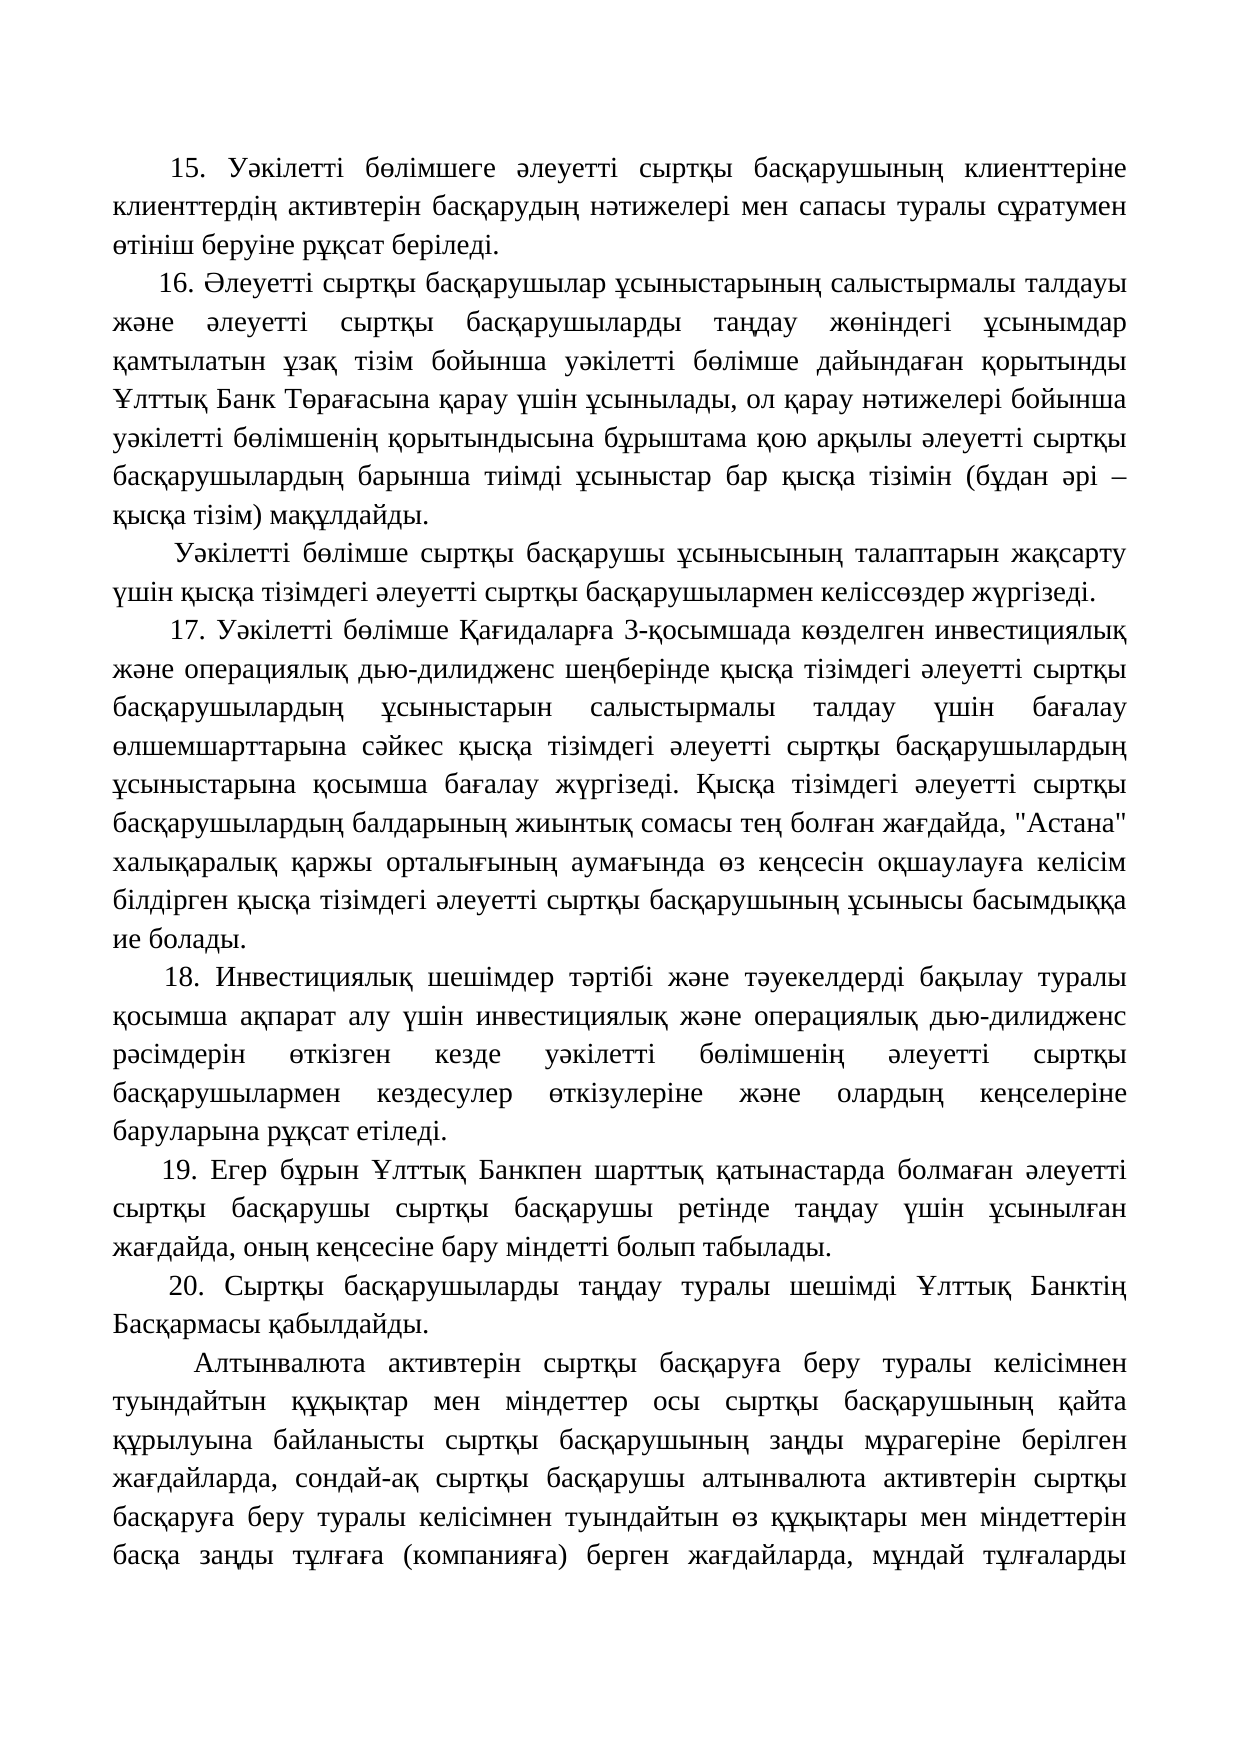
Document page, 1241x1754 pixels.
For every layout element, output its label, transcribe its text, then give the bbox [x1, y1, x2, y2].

text 16. Әлеуетті сыртқы басқарушылар ұсыныстарының салыстырмалы талдауы және әлеуетті сыртқы басқарушыларды таңдау жөніндегі ұсынымдар қамтылатын ұзақ тізім бойынша уәкілетті бөлімше дайындаған қорытынды Ұлттық Банк Төрағасына қарау үшін ұсынылады, ол қарау нәтижелері бойынша уәкілетті бөлімшенің қорытындысына бұрыштама қою арқылы әлеуетті сыртқы басқарушылардың барынша тиімді ұсыныстар бар қысқа тізімін (бұдан әрі – қысқа тізім) мақұлдайды. [112, 266, 1128, 530]
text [112, 1345, 1128, 1571]
text 15. Уәкілетті бөлімшеге әлеуетті сыртқы басқарушының клиенттеріне клиенттердің активтерін басқарудың нәтижелері мен сапасы туралы сұратумен өтініш беруіне рұқсат беріледі. [112, 150, 1128, 261]
text Уәкілетті бөлімше сыртқы басқарушы ұсынысының талаптарын жақсарту үшін қысқа тізімдегі әлеуетті сыртқы басқарушылармен келіссөздер жүргізеді. [112, 535, 1128, 607]
text 19. Егер бұрын Ұлттық Банкпен шарттық қатынастарда болмаған әлеуетті сыртқы басқарушы сыртқы басқарушы ретінде таңдау үшін ұсынылған жағдайда, оның кеңсесіне бару міндетті болып табылады. [112, 1152, 1128, 1263]
text 17. Уәкілетті бөлімше Қағидаларға 3-қосымшада көзделген инвестициялық және операциялық дью-дилидженс шеңберінде қысқа тізімдегі әлеуетті сыртқы басқарушылардың ұсыныстарын салыстырмалы талдау үшін бағалау өлшемшарттарына сәйкес қысқа тізімдегі әлеуетті сыртқы басқарушылардың ұсыныстарына қосымша бағалау жүргізеді. Қысқа тізімдегі әлеуетті сыртқы басқарушылардың балдарының жиынтық сомасы тең болған жағдайда, "Астана" халықаралық қаржы орталығының аумағында өз кеңсесін оқшаулауға келісім білдірген қысқа тізімдегі әлеуетті сыртқы басқарушының ұсынысы басымдыққа ие болады. [112, 612, 1128, 954]
text 20. Сыртқы басқарушыларды таңдау туралы шешімді Ұлттық Банктің Басқармасы қабылдайды. [112, 1268, 1128, 1340]
text 18. Инвестициялық шешімдер тәртібі және тәуекелдерді бақылау туралы қосымша ақпарат алу үшін инвестициялық және операциялық дью-дилидженс рәсімдерін өткізген кезде уәкілетті бөлімшенің әлеуетті сыртқы басқарушылармен кездесулер өткізулеріне және олардың кеңселеріне баруларына рұқсат етіледі. [112, 959, 1128, 1147]
